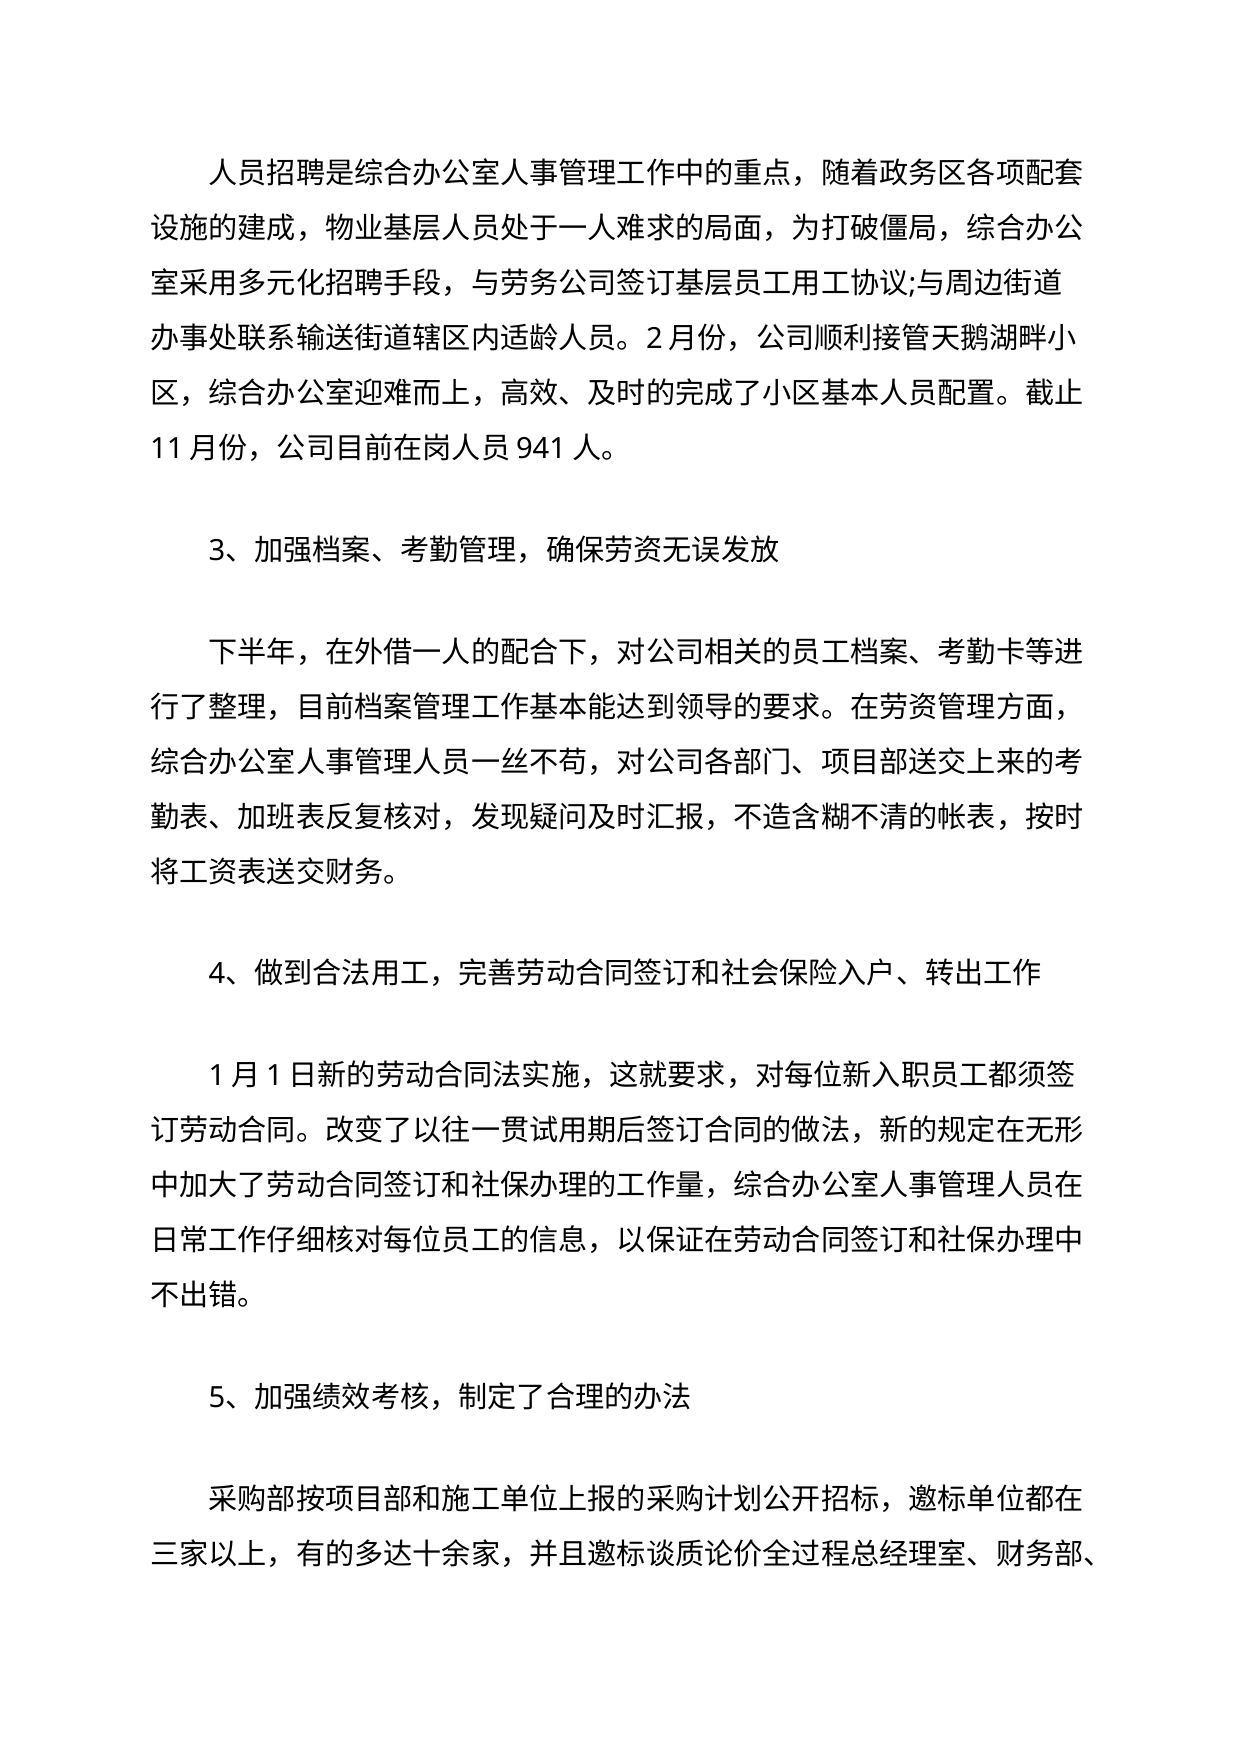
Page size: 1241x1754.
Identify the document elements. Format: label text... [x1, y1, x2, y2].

text 3、加强档案、考勤管理，确保劳资无误发放 [150, 527, 1090, 569]
text 人员招聘是综合办公室人事管理工作中的重点，随着政务区各项配套设施的建成，物业基层人员处于一人难求的局面，为打破僵局，综合办公室采用多元化招聘手段，与劳务公司签订基层员工用工协议;与周边街道办事处联系输送街道辖区内适龄人员。2月份，公司顺利接管天鹅湖畔小区，综合办公室迎难而上，高效、及时的完成了小区基本人员配置。截止11月份，公司目前在岗人员941人。 [150, 150, 1090, 467]
text 4、做到合法用工，完善劳动合同签订和社会保险入户、转出工作 [150, 950, 1090, 992]
text 下半年，在外借一人的配合下，对公司相关的员工档案、考勤卡等进行了整理，目前档案管理工作基本能达到领导的要求。在劳资管理方面，综合办公室人事管理人员一丝不苟，对公司各部门、项目部送交上来的考勤表、加班表反复核对，发现疑问及时汇报，不造含糊不清的帐表，按时将工资表送交财务。 [150, 629, 1090, 891]
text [150, 1475, 1090, 1573]
text 1月1日新的劳动合同法实施，这就要求，对每位新入职员工都须签订劳动合同。改变了以往一贯试用期后签订合同的做法，新的规定在无形中加大了劳动合同签订和社保办理的工作量，综合办公室人事管理人员在日常工作仔细核对每位员工的信息，以保证在劳动合同签订和社保办理中不出错。 [150, 1052, 1090, 1314]
text 5、加强绩效考核，制定了合理的办法 [150, 1373, 1090, 1416]
